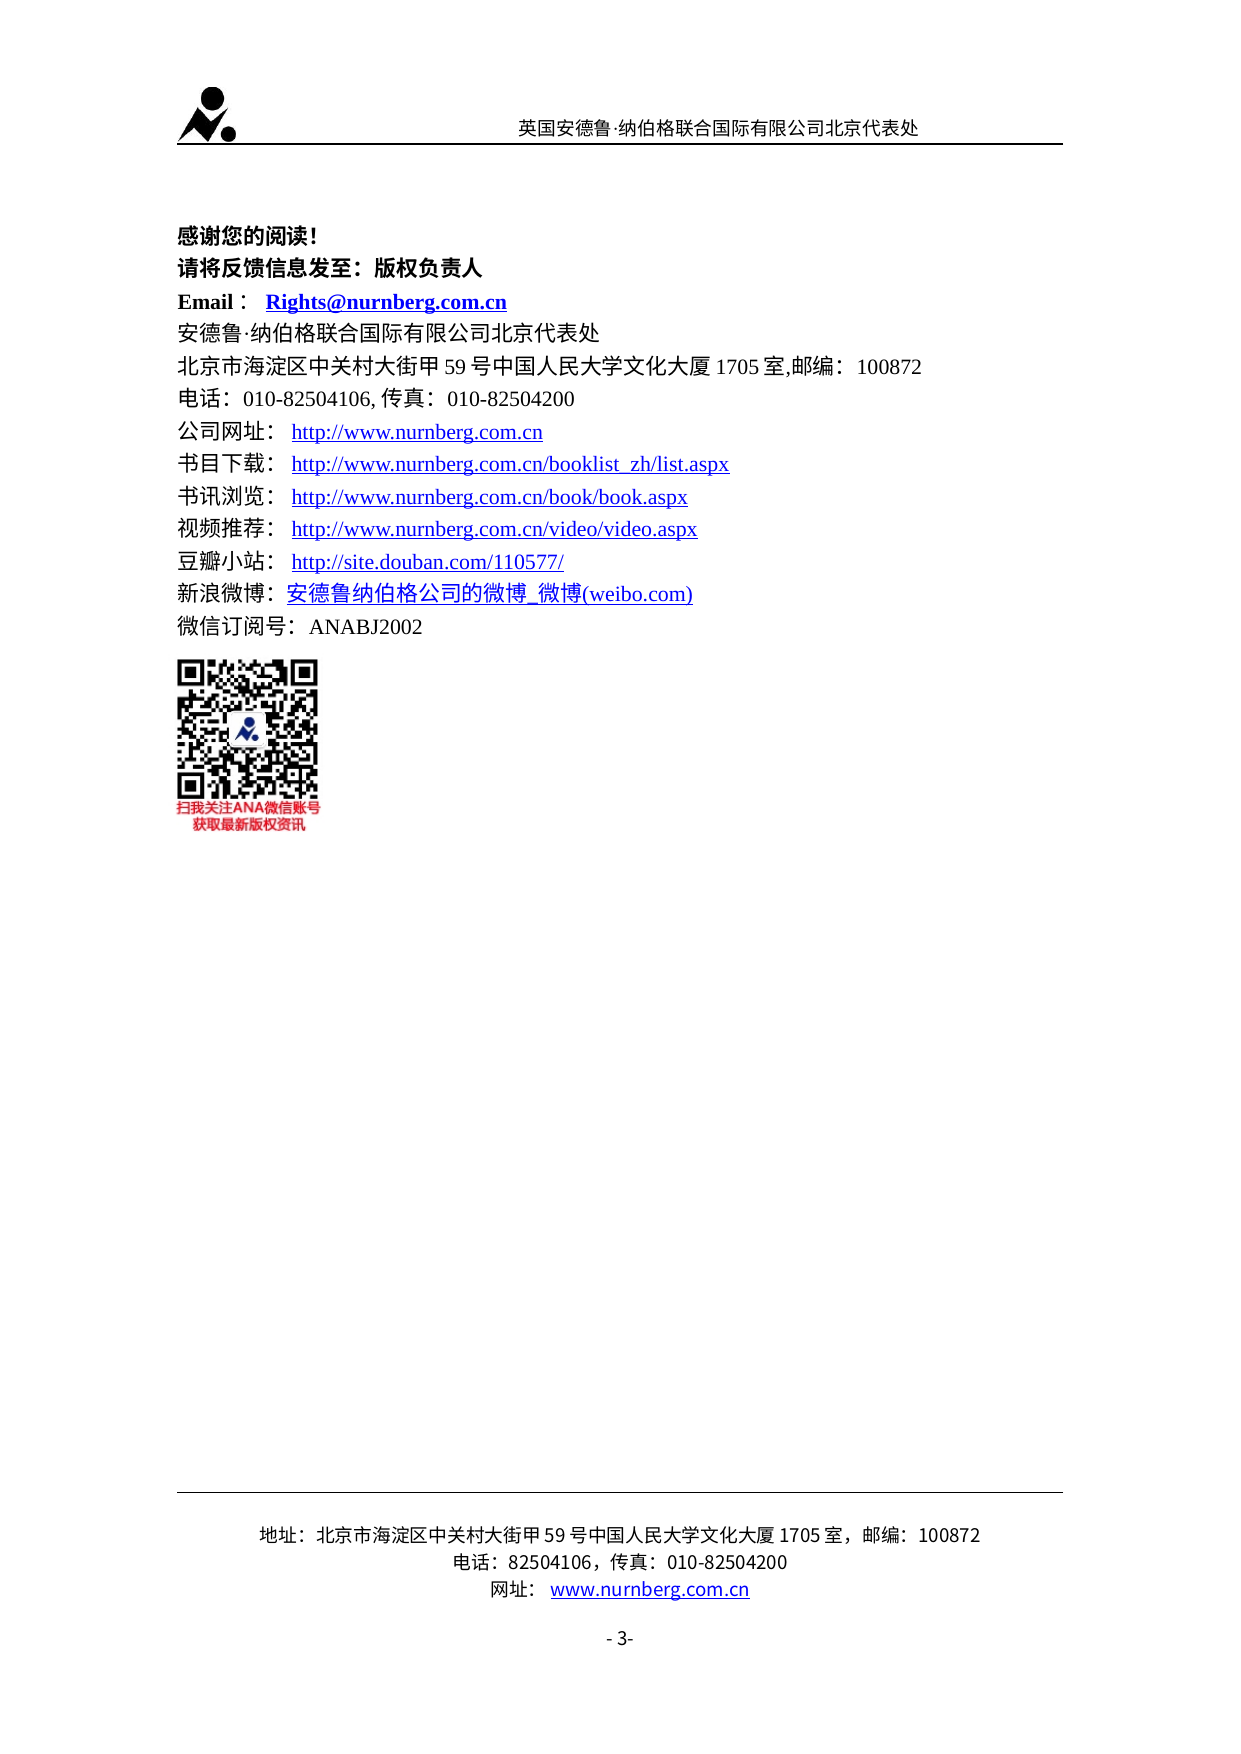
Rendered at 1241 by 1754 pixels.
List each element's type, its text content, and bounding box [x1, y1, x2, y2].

text 安德鲁·纳伯格联合国际有限公司北京代表处 [177, 316, 1063, 348]
text 新浪微博：安德鲁纳伯格公司的微博_微博(weibo.com) [582, 576, 1063, 608]
text 微信订阅号：ANABJ2002 [177, 608, 1063, 641]
text 电话：010-82504106, 传真：010-82504200 [177, 381, 1063, 413]
picture [177, 87, 236, 142]
text 请将反馈信息发至：版权负责人 [177, 251, 1063, 283]
text 感谢您的阅读！ [177, 218, 1063, 251]
text 豆瓣小站： http://site.douban.com/110577/ [177, 543, 1063, 576]
text 公司网址： http://www.nurnberg.com.cn [177, 413, 1063, 446]
text 书目下载： http://www.nurnberg.com.cn/booklist_zh/list.aspx [177, 446, 1063, 478]
picture [160, 645, 336, 836]
text 视频推荐： http://www.nurnberg.com.cn/video/video.aspx [177, 511, 1063, 543]
text 书讯浏览： http://www.nurnberg.com.cn/book/book.aspx [177, 478, 1063, 511]
text Email ： Rights@nurnberg.com.cn [177, 283, 1063, 316]
text 北京市海淀区中关村大街甲59号中国人民大学文化大厦1705室,邮编：100872 [177, 348, 1063, 381]
